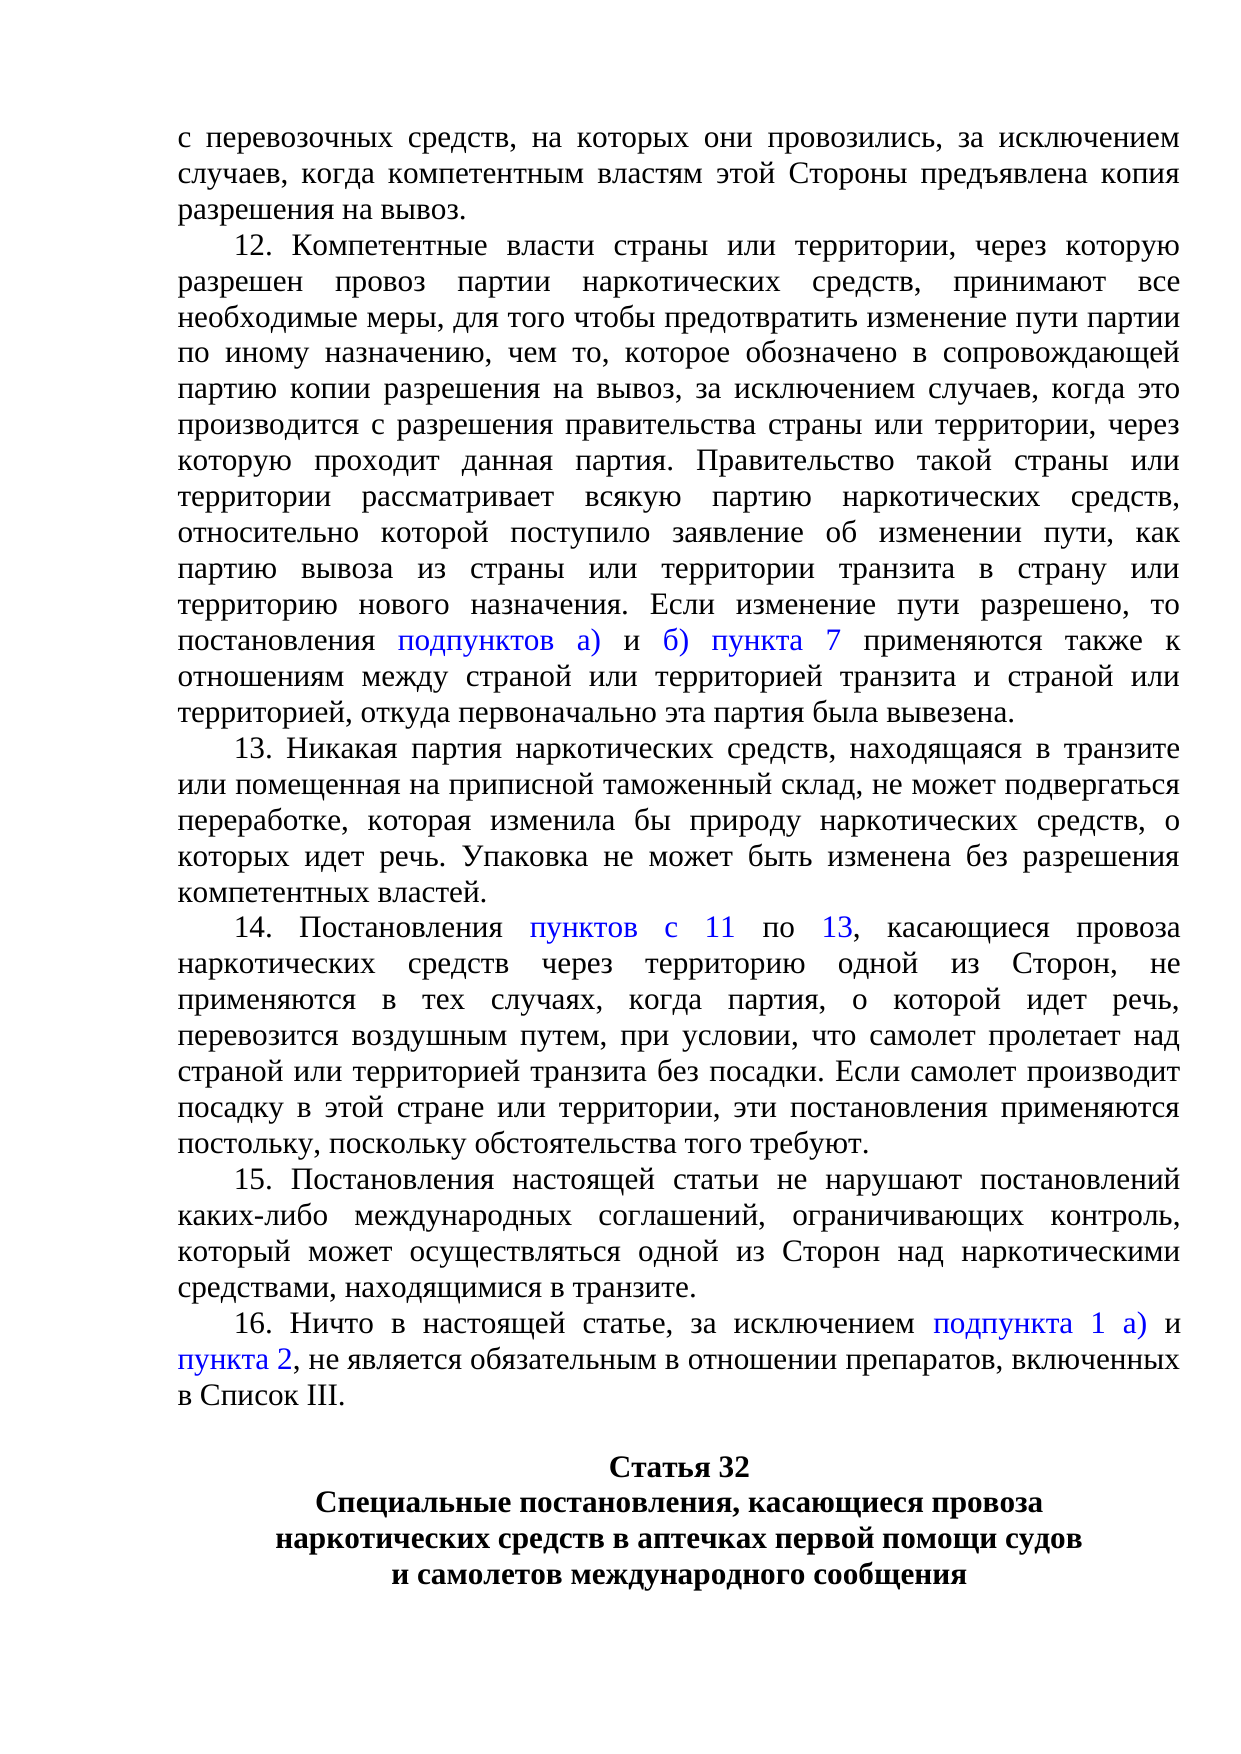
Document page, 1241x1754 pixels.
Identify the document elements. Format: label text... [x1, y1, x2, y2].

text 13. Никакая партия наркотических средств, находящаяся в транзите или помещенная на приписной таможенный склад, не может подвергаться переработке, которая изменила бы природу наркотических средств, о которых идет речь. Упаковка не может быть изменена без разрешения компетентных властей. [177, 729, 1181, 909]
text 15. Постановления настоящей статьи не нарушают постановлений каких-либо международных соглашений, ограничивающих контроль, который может осуществляться одной из Сторон над наркотическими средствами, находящимися в транзите. [177, 1160, 1181, 1304]
text Статья 32 [177, 1448, 1181, 1484]
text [177, 118, 1181, 226]
text 16. Ничто в настоящей статье, за исключением подпункта 1 а) и пункта 2, не является обязательным в отношении препаратов, включенных в Список III. [177, 1304, 1181, 1412]
text 14. Постановления пунктов с 11 по 13, касающиеся провоза наркотических средств через территорию одной из Сторон, не применяются в тех случаях, когда партия, о которой идет речь, перевозится воздушным путем, при условии, что самолет пролетает над страной или территорией транзита без посадки. Если самолет производит посадку в этой стране или территории, эти постановления применяются постольку, поскольку обстоятельства того требуют. [177, 909, 1181, 1160]
text наркотических средств в аптечках первой помощи судов [177, 1520, 1181, 1556]
text Специальные постановления, касающиеся провоза [177, 1484, 1181, 1520]
text и самолетов международного сообщения [177, 1556, 1181, 1592]
text 12. Компетентные власти страны или территории, через которую разрешен провоз партии наркотических средств, принимают все необходимые меры, для того чтобы предотвратить изменение пути партии по иному назначению, чем то, которое обозначено в сопровождающей партию копии разрешения на вывоз, за исключением случаев, когда это производится с разрешения правительства страны или территории, через которую проходит данная партия. Правительство такой страны или территории рассматривает всякую партию наркотических средств, относительно которой поступило заявление об изменении пути, как партию вывоза из страны или территории транзита в страну или территорию нового назначения. Если изменение пути разрешено, то постановления подпунктов а) и б) пункта 7 применяются также к отношениям между страной или территорией транзита и страной или территорией, откуда первоначально эта партия была вывезена. [177, 226, 1181, 729]
